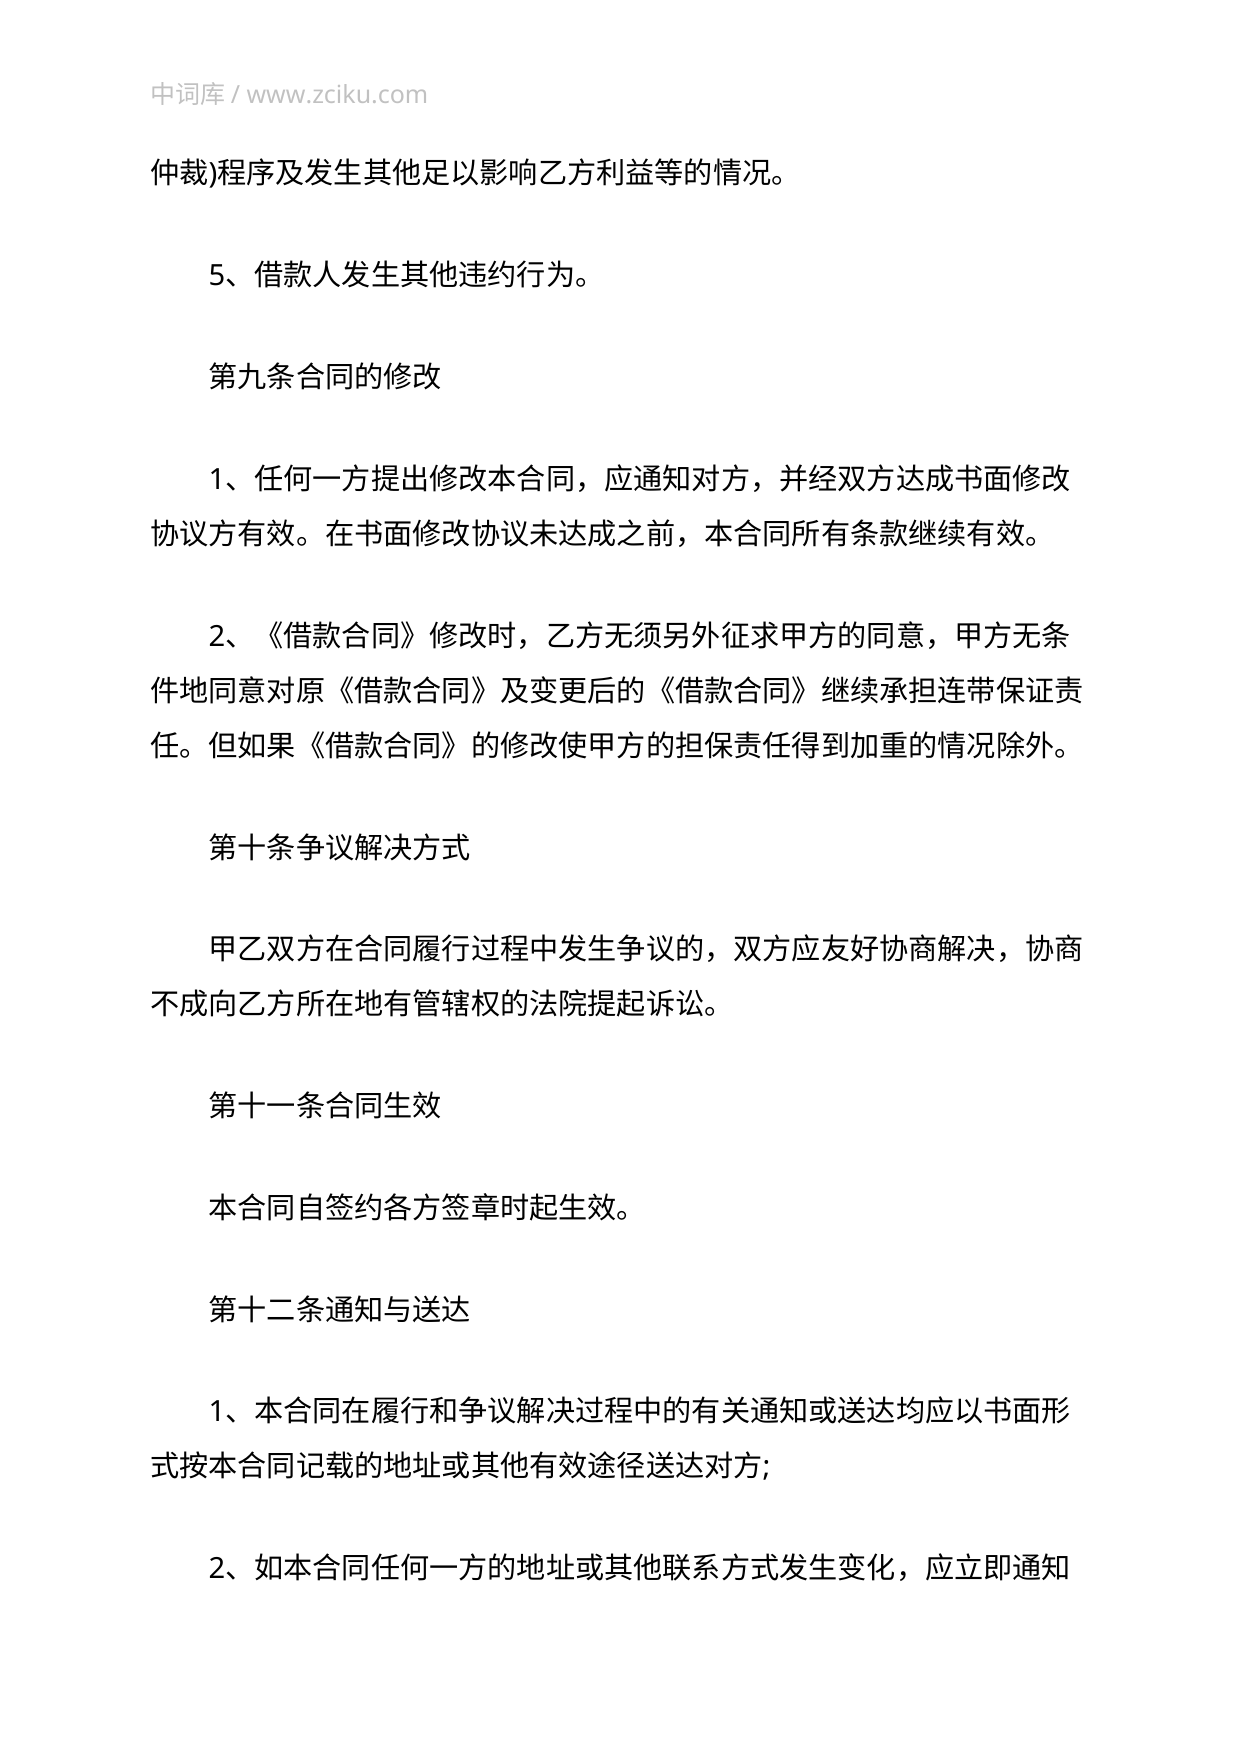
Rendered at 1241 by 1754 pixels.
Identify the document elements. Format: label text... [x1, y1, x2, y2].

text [150, 150, 1090, 192]
text 5、借款人发生其他违约行为。 [150, 252, 1090, 294]
text 第十条争议解决方式 [150, 824, 1090, 866]
text 第九条合同的修改 [150, 354, 1090, 396]
text 第十二条通知与送达 [150, 1286, 1090, 1328]
text 1、本合同在履行和争议解决过程中的有关通知或送达均应以书面形式按本合同记载的地址或其他有效途径送达对方; [150, 1388, 1090, 1485]
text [150, 1545, 1090, 1587]
text 1、任何一方提出修改本合同，应通知对方，并经双方达成书面修改协议方有效。在书面修改协议未达成之前，本合同所有条款继续有效。 [150, 456, 1090, 553]
text 甲乙双方在合同履行过程中发生争议的，双方应友好协商解决，协商不成向乙方所在地有管辖权的法院提起诉讼。 [150, 926, 1090, 1023]
text 2、《借款合同》修改时，乙方无须另外征求甲方的同意，甲方无条件地同意对原《借款合同》及变更后的《借款合同》继续承担连带保证责任。但如果《借款合同》的修改使甲方的担保责任得到加重的情况除外。 [150, 612, 1090, 765]
text 第十一条合同生效 [150, 1083, 1090, 1125]
text 本合同自签约各方签章时起生效。 [150, 1184, 1090, 1227]
